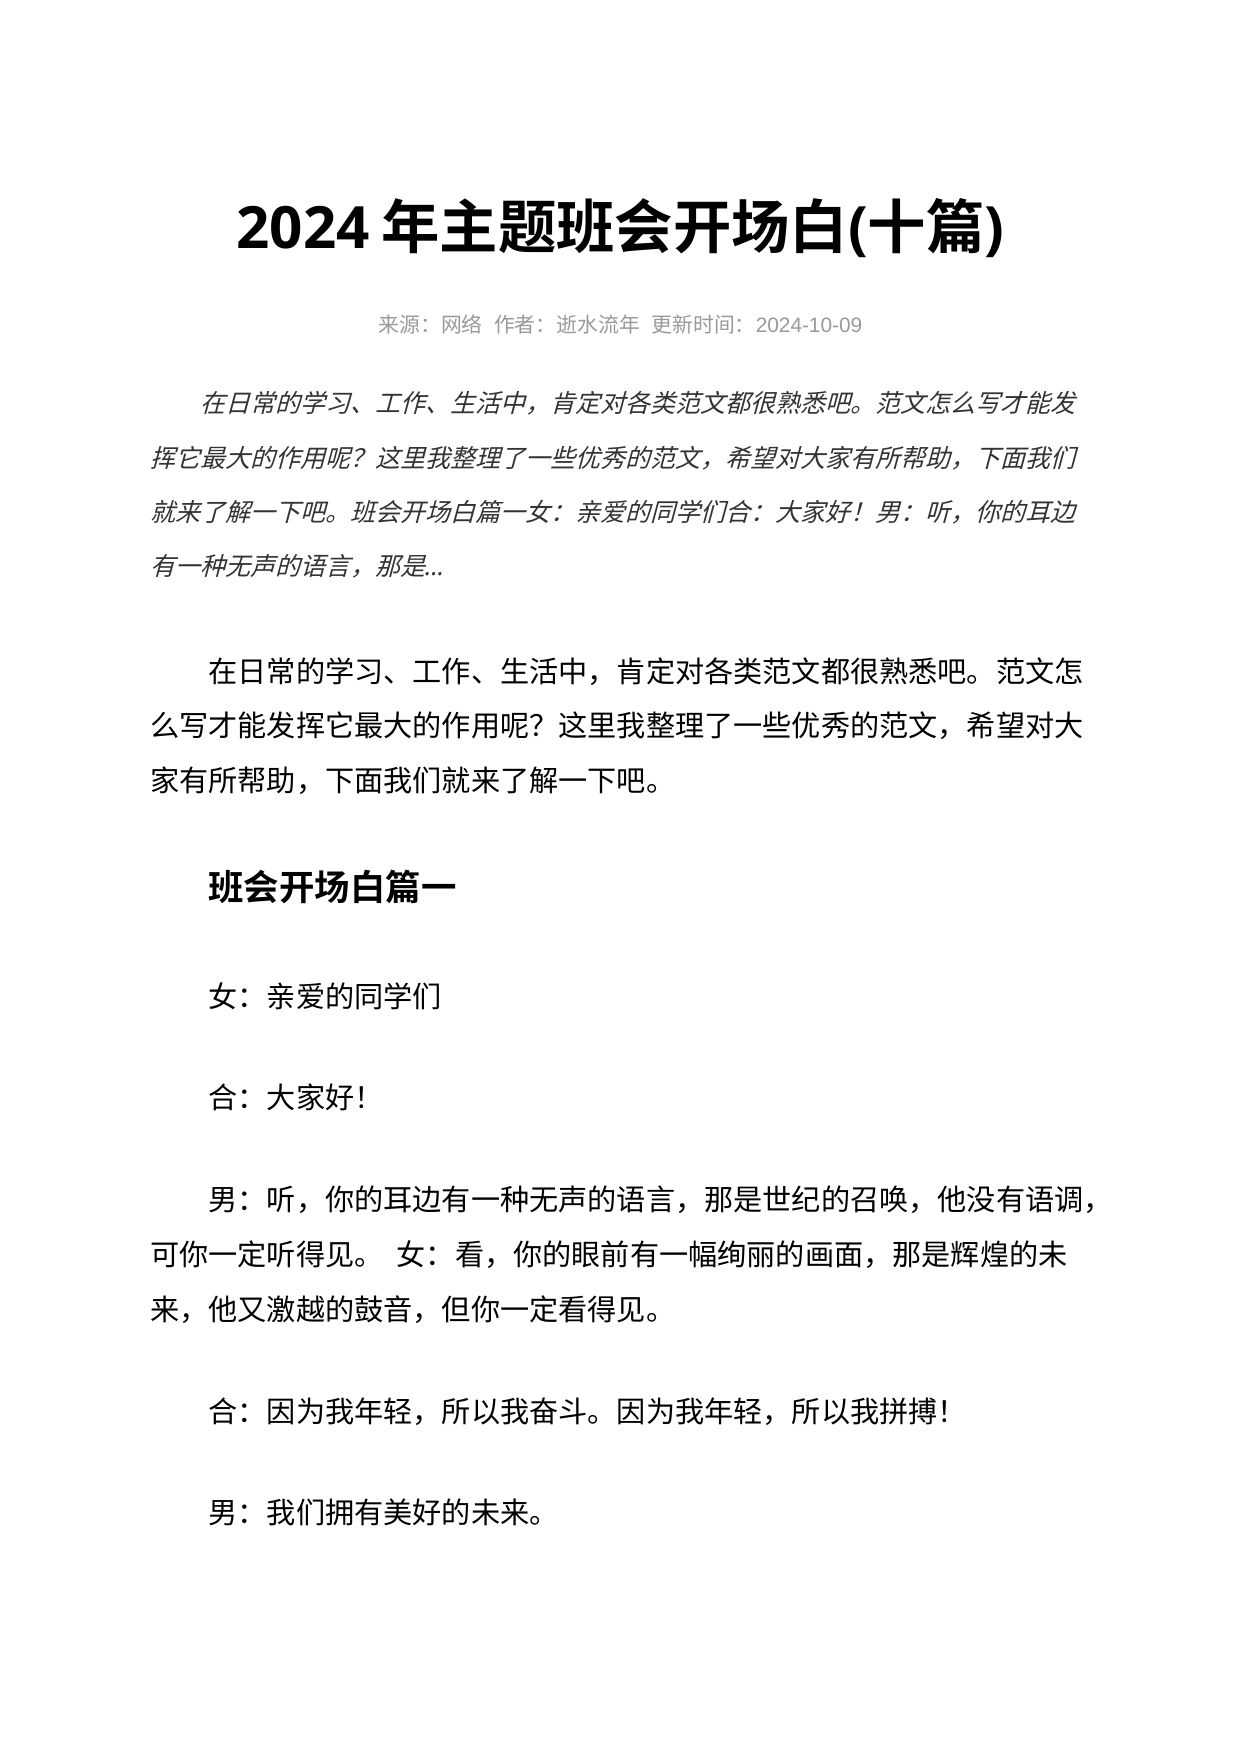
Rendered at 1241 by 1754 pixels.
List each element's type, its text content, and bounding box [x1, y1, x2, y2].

text 班会开场白篇一 [150, 860, 1090, 911]
text 在日常的学习、工作、生活中，肯定对各类范文都很熟悉吧。范文怎么写才能发挥它最大的作用呢？这里我整理了一些优秀的范文，希望对大家有所帮助，下面我们就来了解一下吧。 [150, 648, 1090, 800]
subtitle 2024年主题班会开场白(十篇) [150, 181, 1090, 266]
text 男：我们拥有美好的未来。 [150, 1490, 1090, 1532]
text 女：亲爱的同学们 [150, 973, 1090, 1015]
text 合：因为我年轻，所以我奋斗。因为我年轻，所以我拼搏！ [150, 1388, 1090, 1431]
text 男：听，你的耳边有一种无声的语言，那是世纪的召唤，他没有语调，可你一定听得见。 女：看，你的眼前有一幅绚丽的画面，那是辉煌的未来，他又激越的鼓音，但你一定看得见。 [150, 1177, 1090, 1329]
text 合：大家好！ [150, 1075, 1090, 1117]
text 来源：网络 作者：逝水流年 更新时间：2024-10-09 [150, 313, 1090, 337]
text 在日常的学习、工作、生活中，肯定对各类范文都很熟悉吧。范文怎么写才能发挥它最大的作用呢？这里我整理了一些优秀的范文，希望对大家有所帮助，下面我们就来了解一下吧。班会开场白篇一女：亲爱的同学们合：大家好！男：听，你的耳边有一种无声的语言，那是... [150, 384, 1090, 583]
